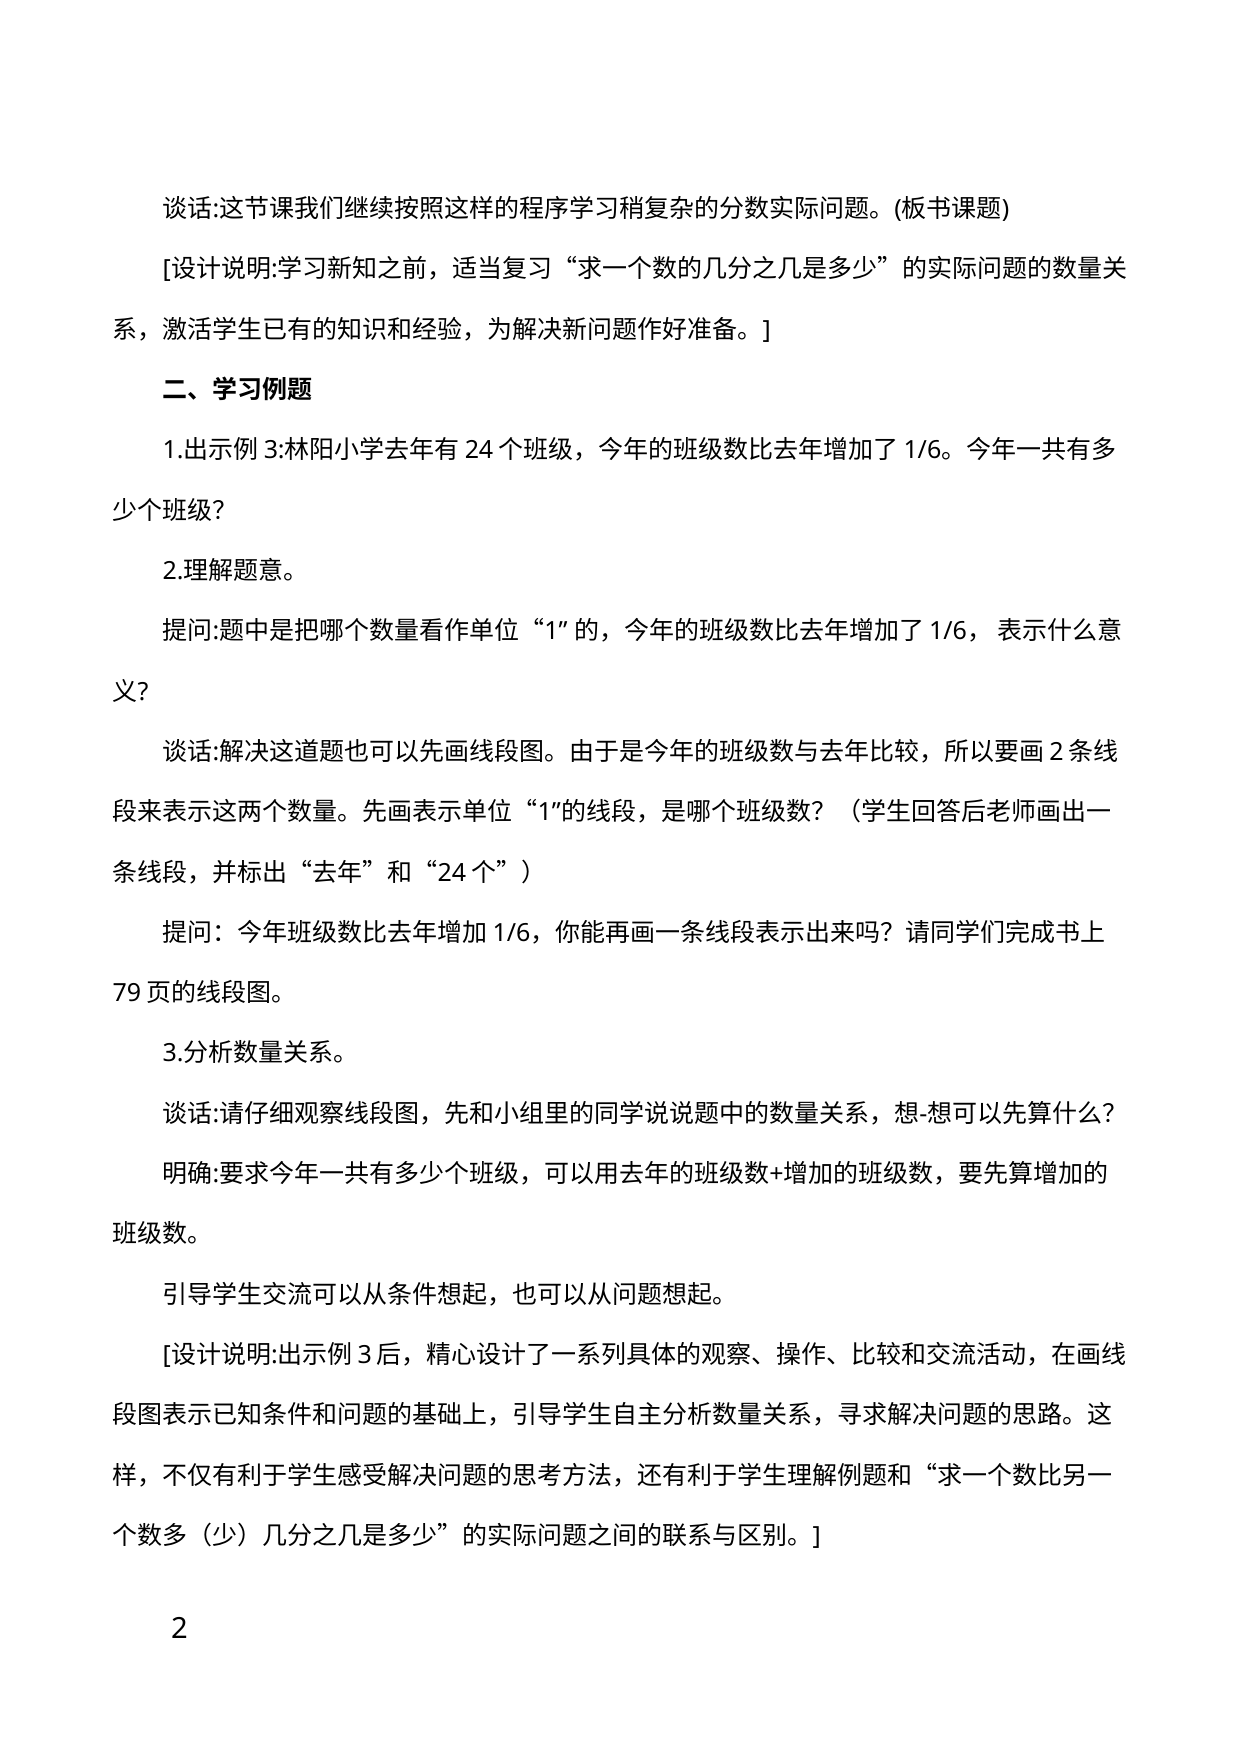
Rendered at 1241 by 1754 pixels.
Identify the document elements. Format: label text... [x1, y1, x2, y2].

text 3.分析数量关系。 [112, 1021, 1128, 1081]
text 1.出示例3:林阳小学去年有24个班级，今年的班级数比去年增加了1/6。今年一共有多少个班级？ [112, 418, 1128, 538]
text 二、学习例题 [112, 357, 1128, 418]
text 谈话:这节课我们继续按照这样的程序学习稍复杂的分数实际问题。(板书课题) [112, 177, 1128, 237]
text [设计说明:学习新知之前，适当复习“求一个数的几分之几是多少”的实际问题的数量关系，激活学生已有的知识和经验，为解决新问题作好准备。] [112, 237, 1128, 357]
text 提问:题中是把哪个数量看作单位“1” 的，今年的班级数比去年增加了1/6， 表示什么意义? [112, 599, 1128, 719]
text 谈话:请仔细观察线段图，先和小组里的同学说说题中的数量关系，想-想可以先算什么？ [112, 1081, 1128, 1142]
text 谈话:解决这道题也可以先画线段图。由于是今年的班级数与去年比较，所以要画2条线段来表示这两个数量。先画表示单位“1”的线段，是哪个班级数？（学生回答后老师画出一条线段，并标出“去年”和“24个”） [112, 719, 1128, 900]
text 2.理解题意。 [112, 538, 1128, 599]
text 明确:要求今年一共有多少个班级，可以用去年的班级数+增加的班级数，要先算增加的班级数。 [112, 1142, 1128, 1262]
text [设计说明:出示例3后，精心设计了一系列具体的观察、操作、比较和交流活动，在画线段图表示已知条件和问题的基础上，引导学生自主分析数量关系，寻求解决问题的思路。这样，不仅有利于学生感受解决问题的思考方法，还有利于学生理解例题和“求一个数比另一个数多（少）几分之几是多少”的实际问题之间的联系与区别。] [112, 1322, 1128, 1564]
text 提问：今年班级数比去年增加1/6，你能再画一条线段表示出来吗？请同学们完成书上79页的线段图。 [112, 900, 1128, 1021]
text 引导学生交流可以从条件想起，也可以从问题想起。 [112, 1262, 1128, 1322]
